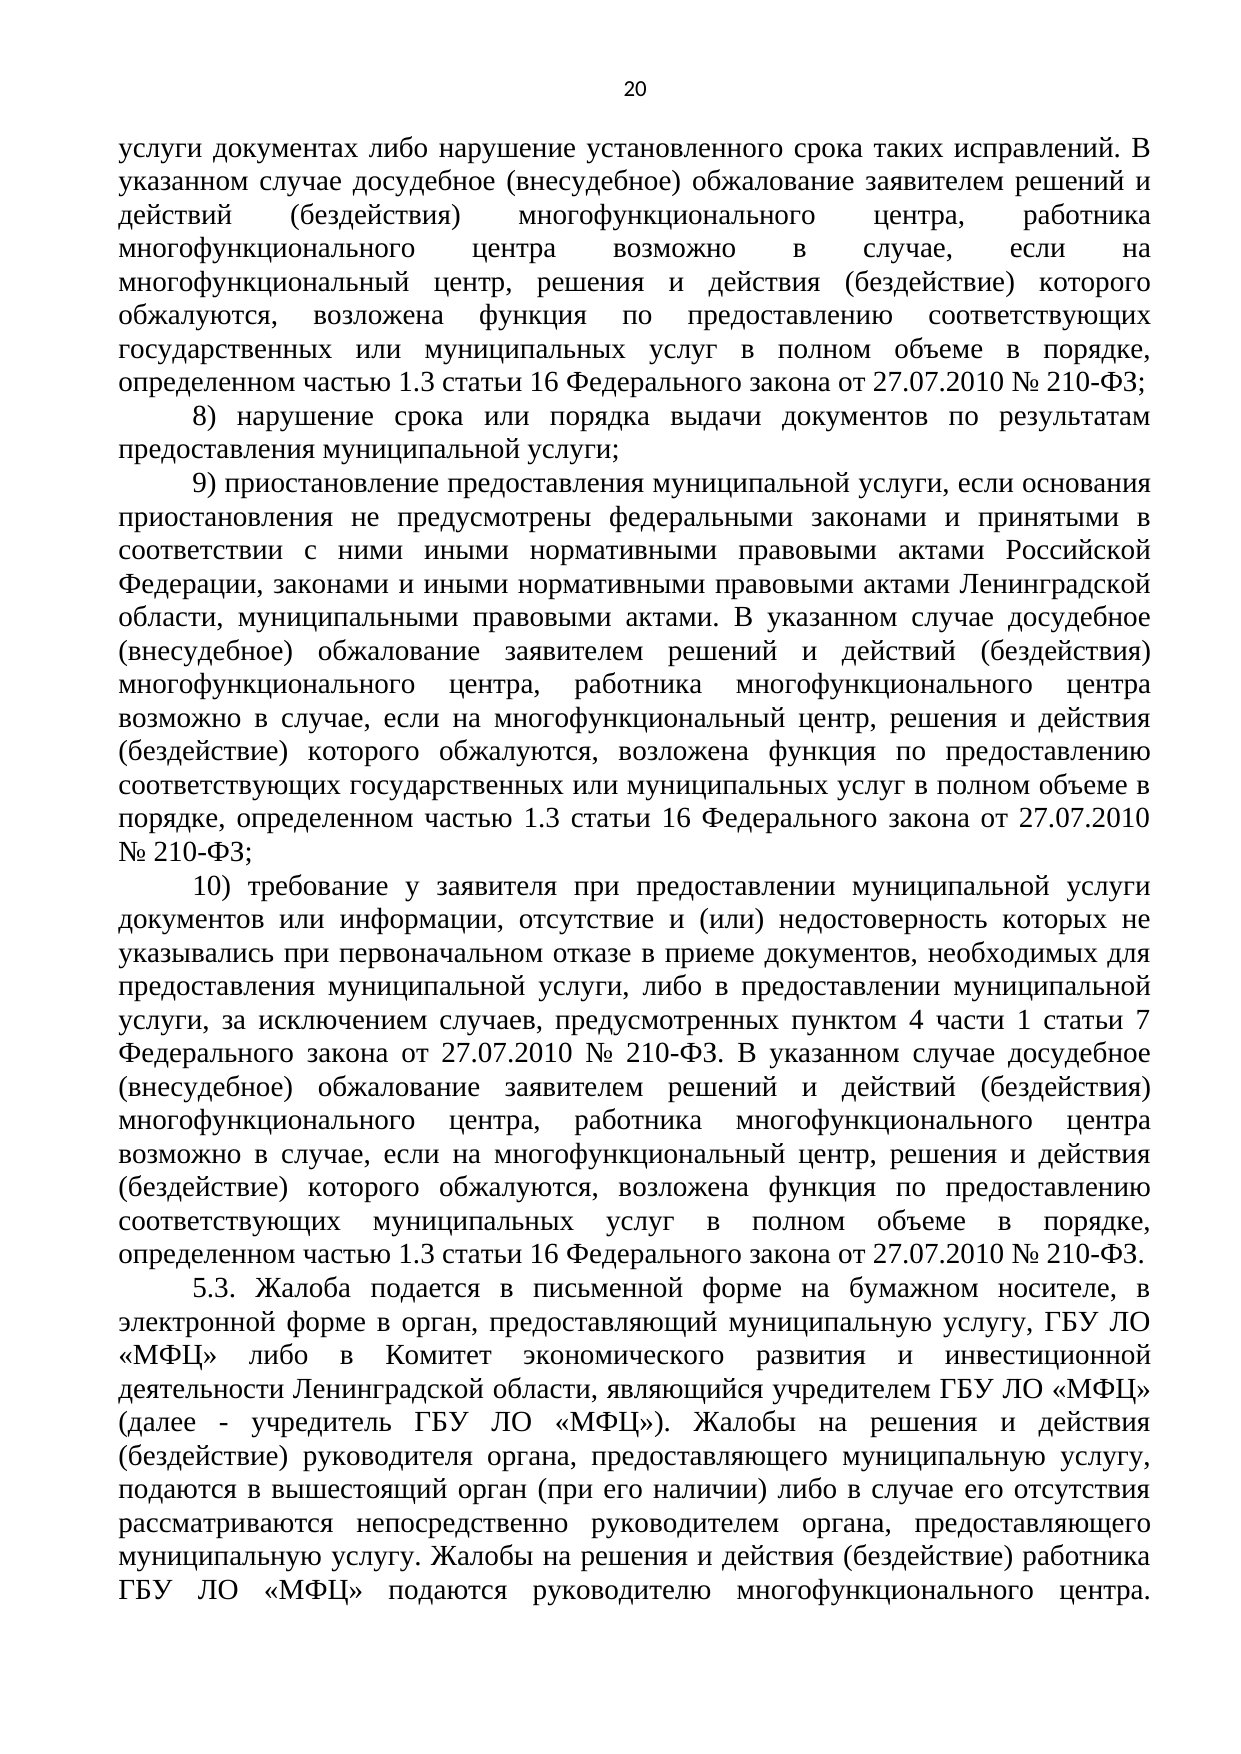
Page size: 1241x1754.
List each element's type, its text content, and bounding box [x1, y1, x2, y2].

text 10) требование у заявителя при предоставлении муниципальной услуги документов или информации, отсутствие и (или) недостоверность которых не указывались при первоначальном отказе в приеме документов, необходимых для предоставления муниципальной услуги, либо в предоставлении муниципальной услуги, за исключением случаев, предусмотренных пунктом 4 части 1 статьи 7 Федерального закона от 27.07.2010 № 210-ФЗ. В указанном случае досудебное (внесудебное) обжалование заявителем решений и действий (бездействия) многофункционального центра, работника многофункционального центра возможно в случае, если на многофункциональный центр, решения и действия (бездействие) которого обжалуются, возложена функция по предоставлению соответствующих муниципальных услуг в полном объеме в порядке, определенном частью 1.3 статьи 16 Федерального закона от 27.07.2010 № 210-ФЗ. [118, 868, 1152, 1270]
text 9) приостановление предоставления муниципальной услуги, если основания приостановления не предусмотрены федеральными законами и принятыми в соответствии с ними иными нормативными правовыми актами Российской Федерации, законами и иными нормативными правовыми актами Ленинградской области, муниципальными правовыми актами. В указанном случае досудебное (внесудебное) обжалование заявителем решений и действий (бездействия) многофункционального центра, работника многофункционального центра возможно в случае, если на многофункциональный центр, решения и действия (бездействие) которого обжалуются, возложена функция по предоставлению соответствующих государственных или муниципальных услуг в полном объеме в порядке, определенном частью 1.3 статьи 16 Федерального закона от 27.07.2010 № 210-ФЗ; [118, 465, 1152, 868]
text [118, 130, 1152, 398]
text 8) нарушение срока или порядка выдачи документов по результатам предоставления муниципальной услуги; [118, 398, 1152, 465]
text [118, 1270, 1152, 1606]
